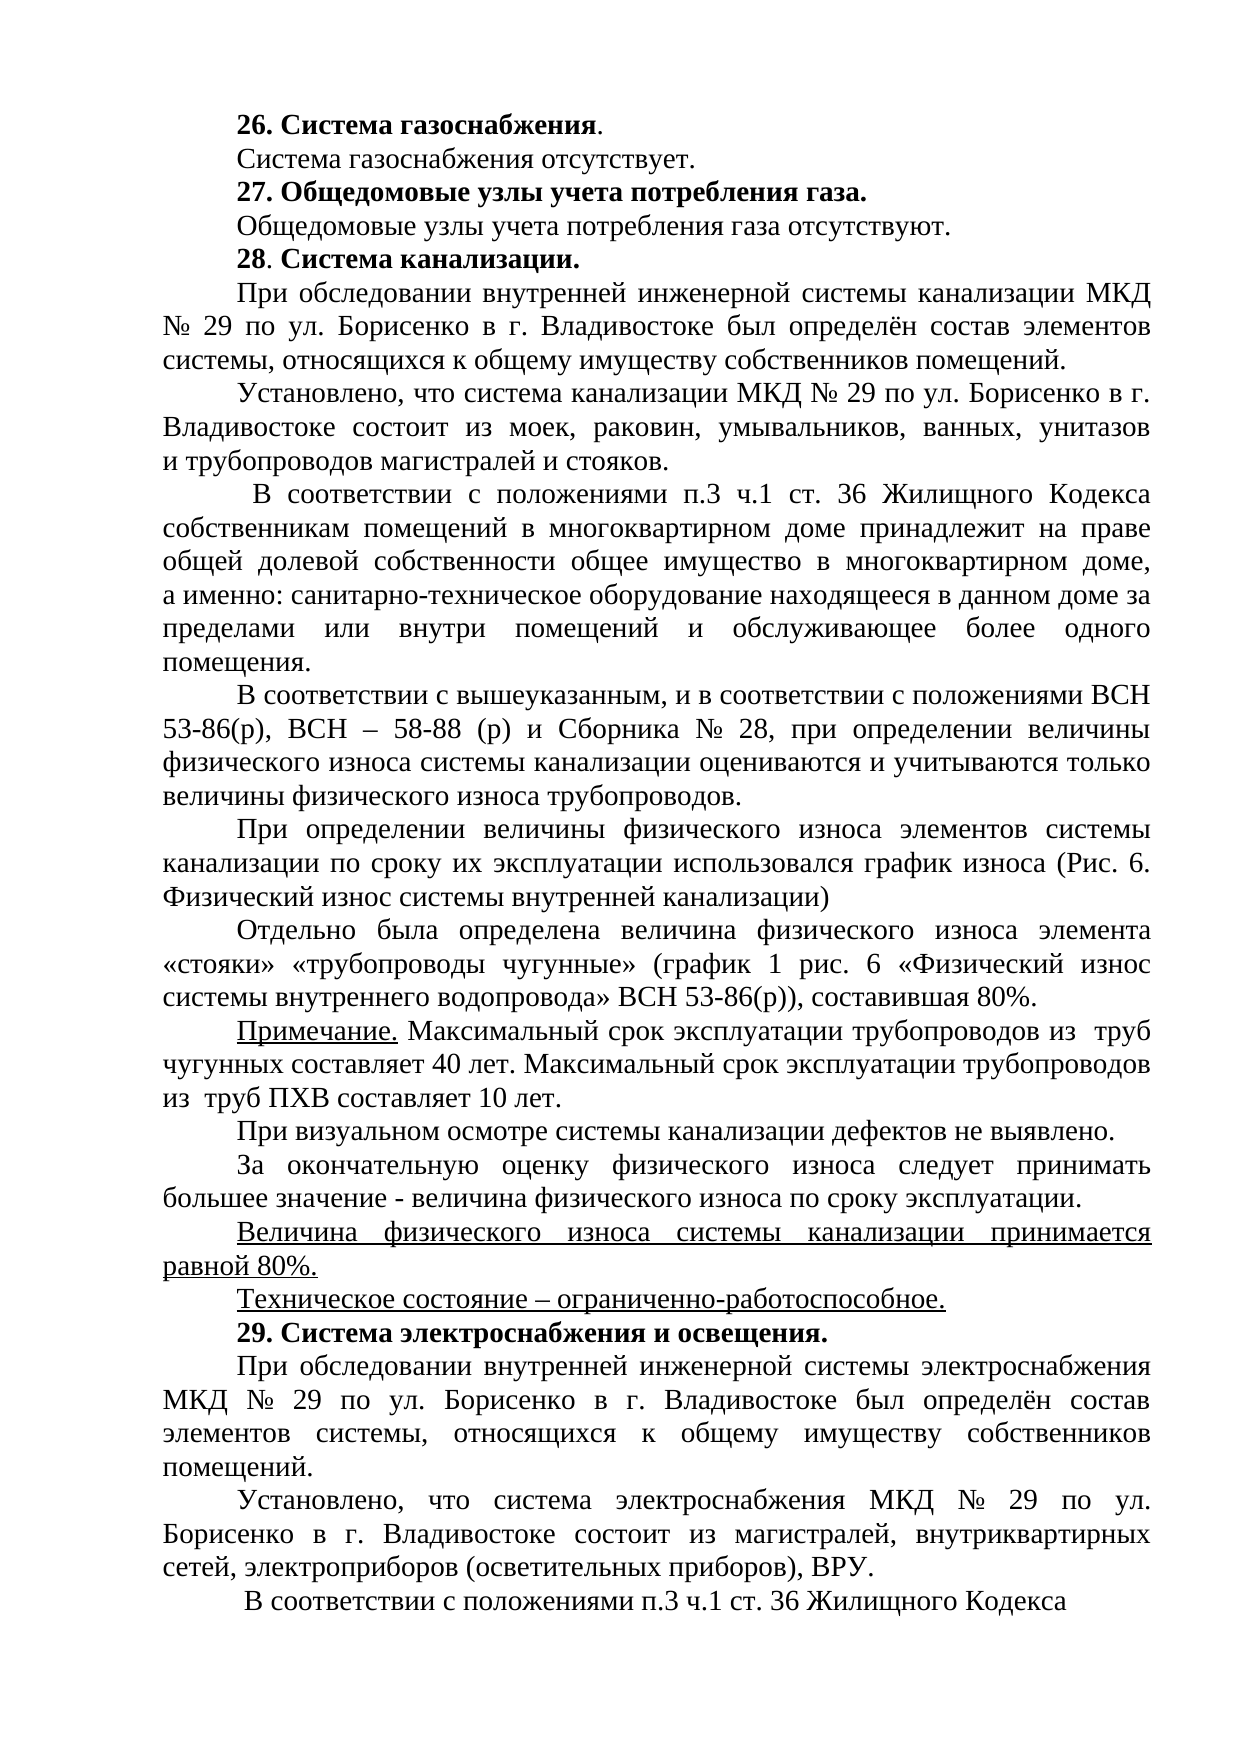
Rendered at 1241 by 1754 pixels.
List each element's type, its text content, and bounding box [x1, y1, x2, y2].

text При обследовании внутренней инженерной системы канализации МКД № 29 по ул. Борисенко в г. Владивостоке был определён состав элементов системы, относящихся к общему имуществу собственников помещений. [162, 275, 1152, 376]
text 26. Система газоснабжения. [162, 107, 1152, 141]
text 29. Система электроснабжения и освещения. [162, 1315, 1152, 1348]
text Отдельно была определена величина физического износа элемента «стояки» «трубопроводы чугунные» (график 1 рис. 6 «Физический износ системы внутреннего водопровода» ВСН 53-86(р)), составившая 80%. [162, 912, 1152, 1013]
text За окончательную оценку физического износа следует принимать большее значение - величина физического износа по сроку эксплуатации. [162, 1147, 1152, 1214]
text При визуальном осмотре системы канализации дефектов не выявлено. [162, 1113, 1152, 1147]
text При обследовании внутренней инженерной системы электроснабжения МКД № 29 по ул. Борисенко в г. Владивостоке был определён состав элементов системы, относящихся к общему имуществу собственников помещений. [162, 1348, 1152, 1482]
text В соответствии с положениями п.3 ч.1 ст. 36 Жилищного Кодекса [162, 1583, 1152, 1617]
text Примечание. Максимальный срок эксплуатации трубопроводов из труб чугунных составляет 40 лет. Максимальный срок эксплуатации трубопроводов из труб ПХВ составляет 10 лет. [162, 1013, 1152, 1113]
text 28. Система канализации. [162, 241, 1152, 275]
text Общедомовые узлы учета потребления газа отсутствуют. [162, 208, 1152, 241]
text 27. Общедомовые узлы учета потребления газа. [162, 174, 1152, 208]
text Система газоснабжения отсутствует. [162, 141, 1152, 174]
text Величина физического износа системы канализации принимается равной 80%. [162, 1214, 1152, 1281]
text Техническое состояние – ограниченно-работоспособное. [162, 1281, 1152, 1315]
text Установлено, что система канализации МКД № 29 по ул. Борисенко в г. Владивостоке состоит из моек, раковин, умывальников, ванных, унитазов и трубопроводов магистралей и стояков. [162, 376, 1152, 476]
text При определении величины физического износа элементов системы канализации по сроку их эксплуатации использовался график износа (Рис. 6. Физический износ системы внутренней канализации) [162, 812, 1152, 912]
text В соответствии с положениями п.3 ч.1 ст. 36 Жилищного Кодекса собственникам помещений в многоквартирном доме принадлежит на праве общей долевой собственности общее имущество в многоквартирном доме, а именно: санитарно-техническое оборудование находящееся в данном доме за пределами или внутри помещений и обслуживающее более одного помещения. [162, 476, 1152, 677]
text Установлено, что система электроснабжения МКД № 29 по ул. Борисенко в г. Владивостоке состоит из магистралей, внутриквартирных сетей, электроприборов (осветительных приборов), ВРУ. [162, 1482, 1152, 1583]
text В соответствии с вышеуказанным, и в соответствии с положениями ВСН 53-86(р), ВСН – 58-88 (р) и Сборника № 28, при определении величины физического износа системы канализации оцениваются и учитываются только величины физического износа трубопроводов. [162, 677, 1152, 812]
